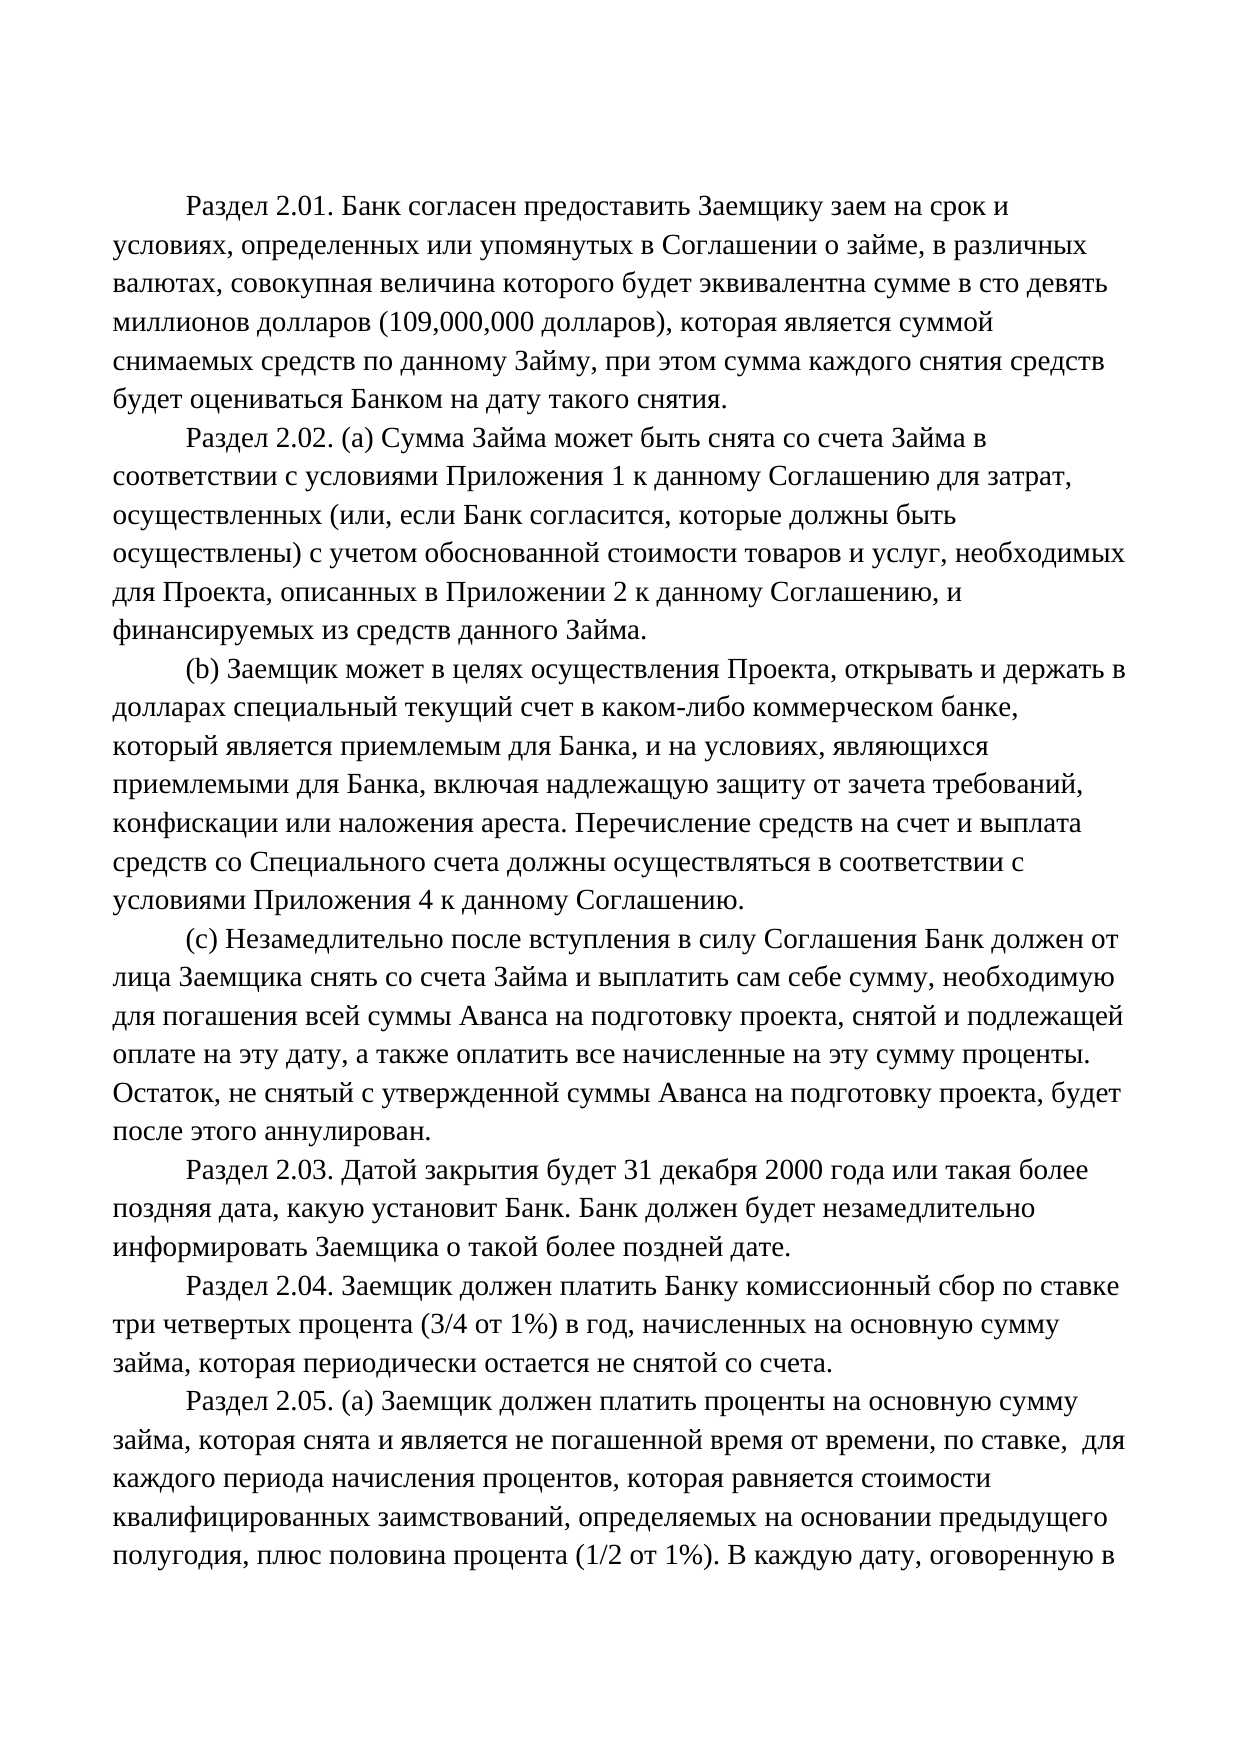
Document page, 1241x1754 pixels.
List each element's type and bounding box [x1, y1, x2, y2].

text [112, 150, 1128, 1571]
